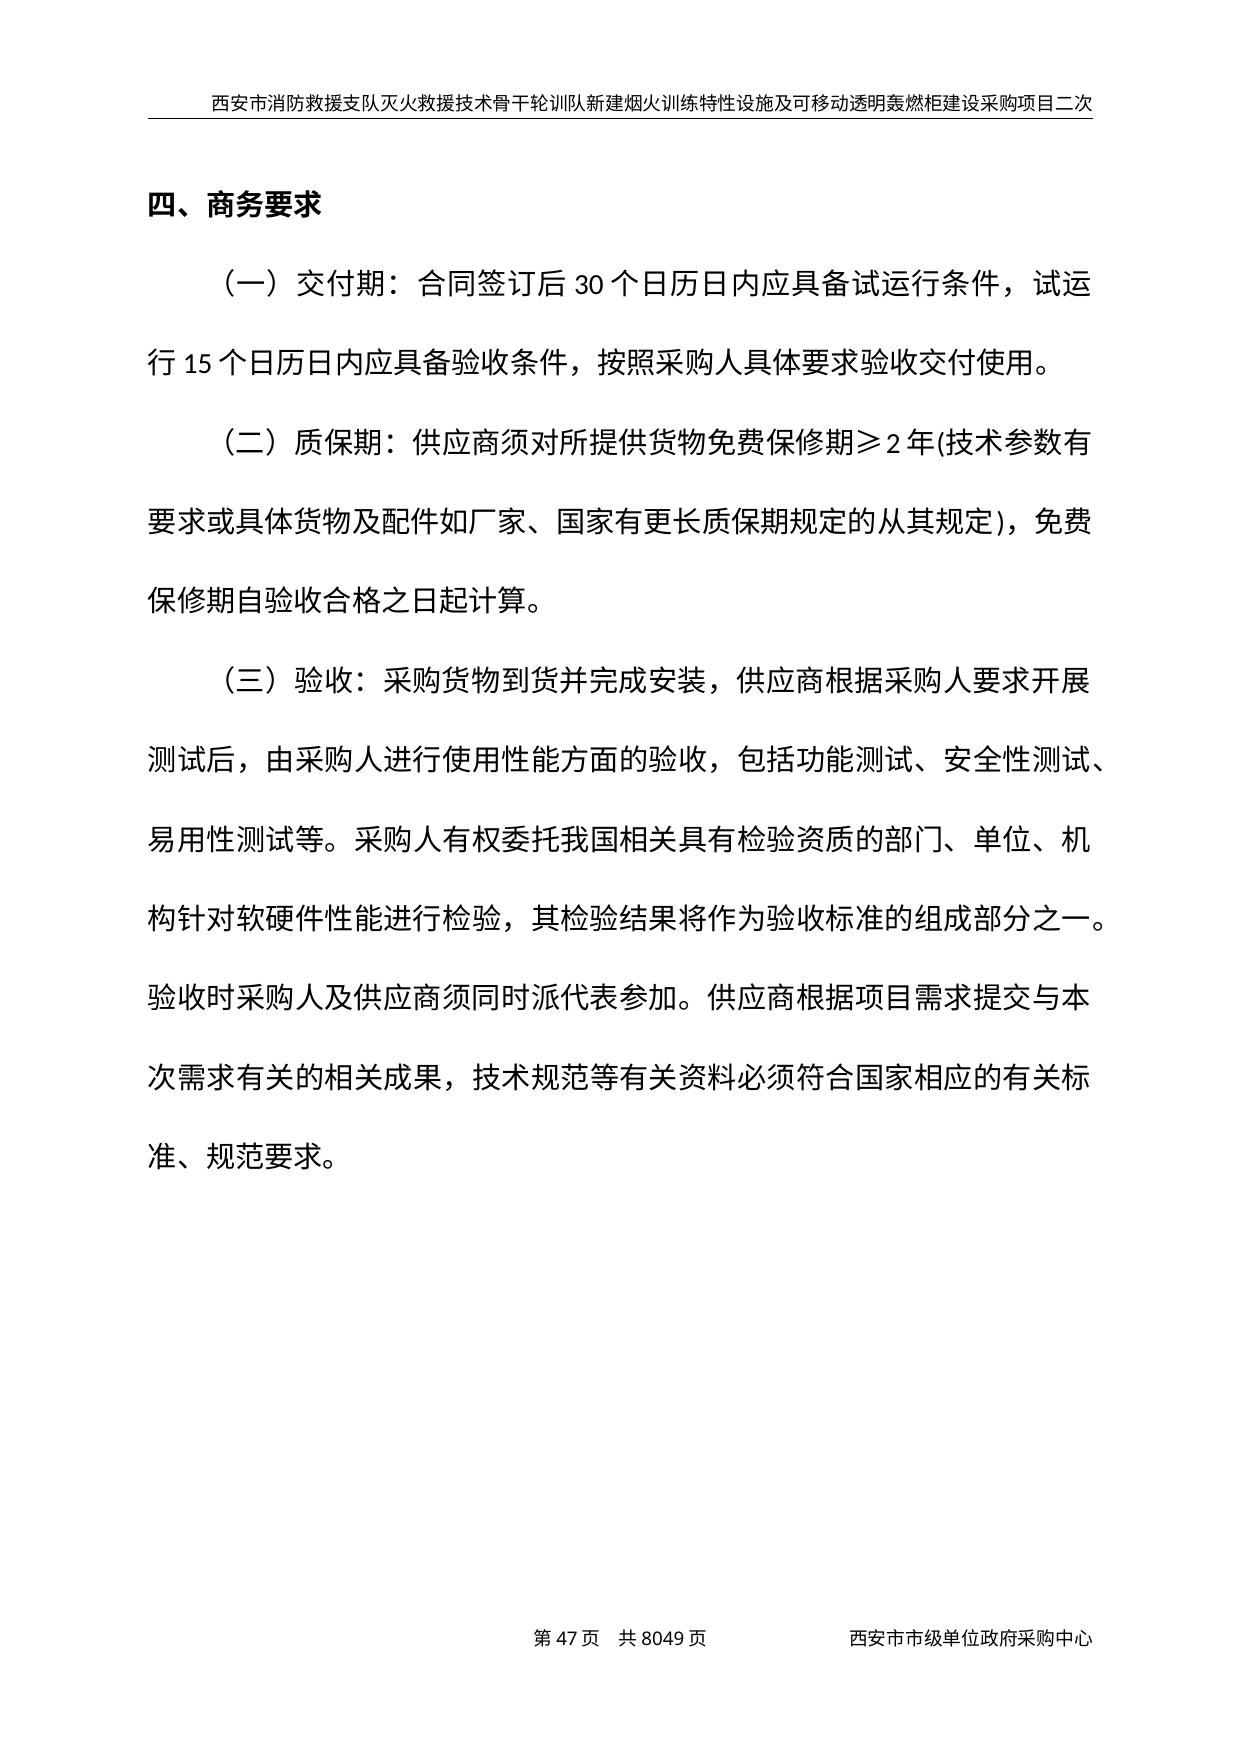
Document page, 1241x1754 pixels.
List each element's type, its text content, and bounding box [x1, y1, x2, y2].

text （三）验收：采购货物到货并完成安装，供应商根据采购人要求开展测试后，由采购人进行使用性能方面的验收，包括功能测试、安全性测试、易用性测试等。采购人有权委托我国相关具有检验资质的部门、单位、机构针对软硬件性能进行检验，其检验结果将作为验收标准的组成部分之一。验收时采购人及供应商须同时派代表参加。供应商根据项目需求提交与本次需求有关的相关成果，技术规范等有关资料必须符合国家相应的有关标准、规范要求。 [148, 639, 1093, 1194]
text （二）质保期：供应商须对所提供货物免费保修期≥2年(技术参数有要求或具体货物及配件如厂家、国家有更长质保期规定的从其规定)，免费保修期自验收合格之日起计算。 [148, 401, 1093, 639]
text （一）交付期：合同签订后30个日历日内应具备试运行条件，试运行15个日历日内应具备验收条件，按照采购人具体要求验收交付使用。 [148, 242, 1093, 401]
list 四、商务要求 [148, 163, 1093, 242]
